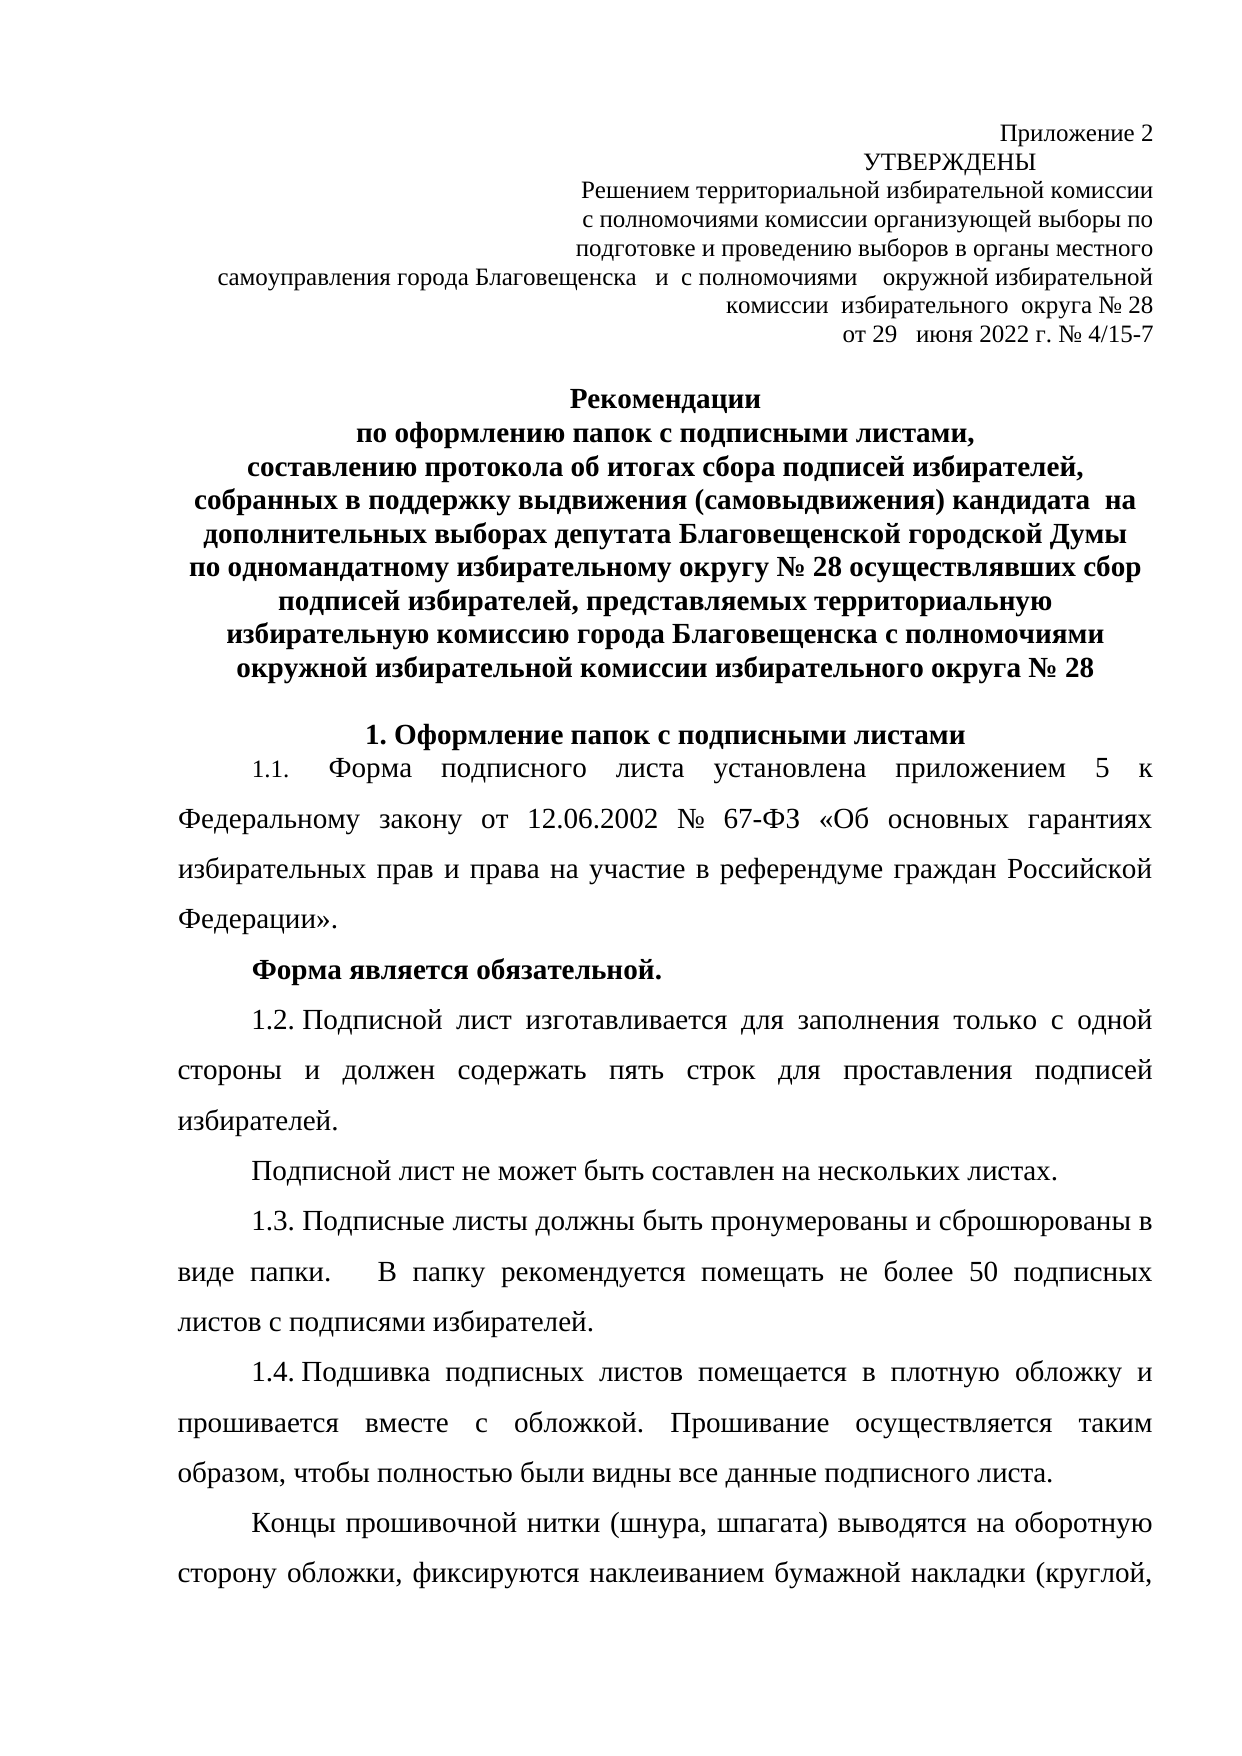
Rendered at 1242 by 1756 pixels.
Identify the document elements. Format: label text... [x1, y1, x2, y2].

text самоуправления города Благовещенска и с полномочиями окружной избирательной комиссии избирательного округа № 28 [177, 262, 1153, 319]
list Форма подписного листа установлена приложением 5 к Федеральному закону от 12.06.2002 № 67-ФЗ «Об основных гарантиях избирательных прав и права на участие в референдуме граждан Российской Федерации». [178, 751, 1153, 935]
text с полномочиями комиссии организующей выборы по подготовке и проведению выборов в органы местного [177, 204, 1153, 262]
text УТВЕРЖДЕНЫ [177, 147, 1153, 176]
text по оформлению папок с подписными листами, [177, 415, 1153, 449]
text по одномандатному избирательному округу № 28 осуществлявших сбор подписей избирателей, представляемых территориальную избирательную комиссию города Благовещенска с полномочиями окружной избирательной комиссии избирательного округа № 28 [177, 549, 1153, 683]
text составлению протокола об итогах сбора подписей избирателей, собранных в поддержку выдвижения (самовыдвижения) кандидата на дополнительных выборах депутата Благовещенской городской Думы [177, 449, 1153, 549]
text 1. Оформление папок с подписными листами [177, 717, 1153, 751]
text 1.2. Подписной лист изготавливается для заполнения только с одной стороны и должен содержать пять строк для проставления подписей избирателей. [177, 1002, 1153, 1136]
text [177, 1505, 1153, 1589]
text Подписной лист не может быть составлен на нескольких листах. [177, 1153, 1153, 1187]
text Решением территориальной избирательной комиссии [177, 176, 1153, 204]
text Форма является обязательной. [252, 952, 1153, 985]
list Подшивка подписных листов помещается в плотную обложку и прошивается вместе с обложкой. Прошивание осуществляется таким образом, чтобы полностью были видны все данные подписного листа. [177, 1354, 1153, 1488]
text 1.3. Подписные листы должны быть пронумерованы и сброшюрованы в виде папки. В папку рекомендуется помещать не более 50 подписных листов с подписями избирателей. [177, 1203, 1153, 1338]
text от 29 июня 2022 г. № 4/15-7 [177, 319, 1153, 348]
text Приложение 2 [177, 118, 1153, 147]
text Рекомендации [177, 382, 1153, 415]
